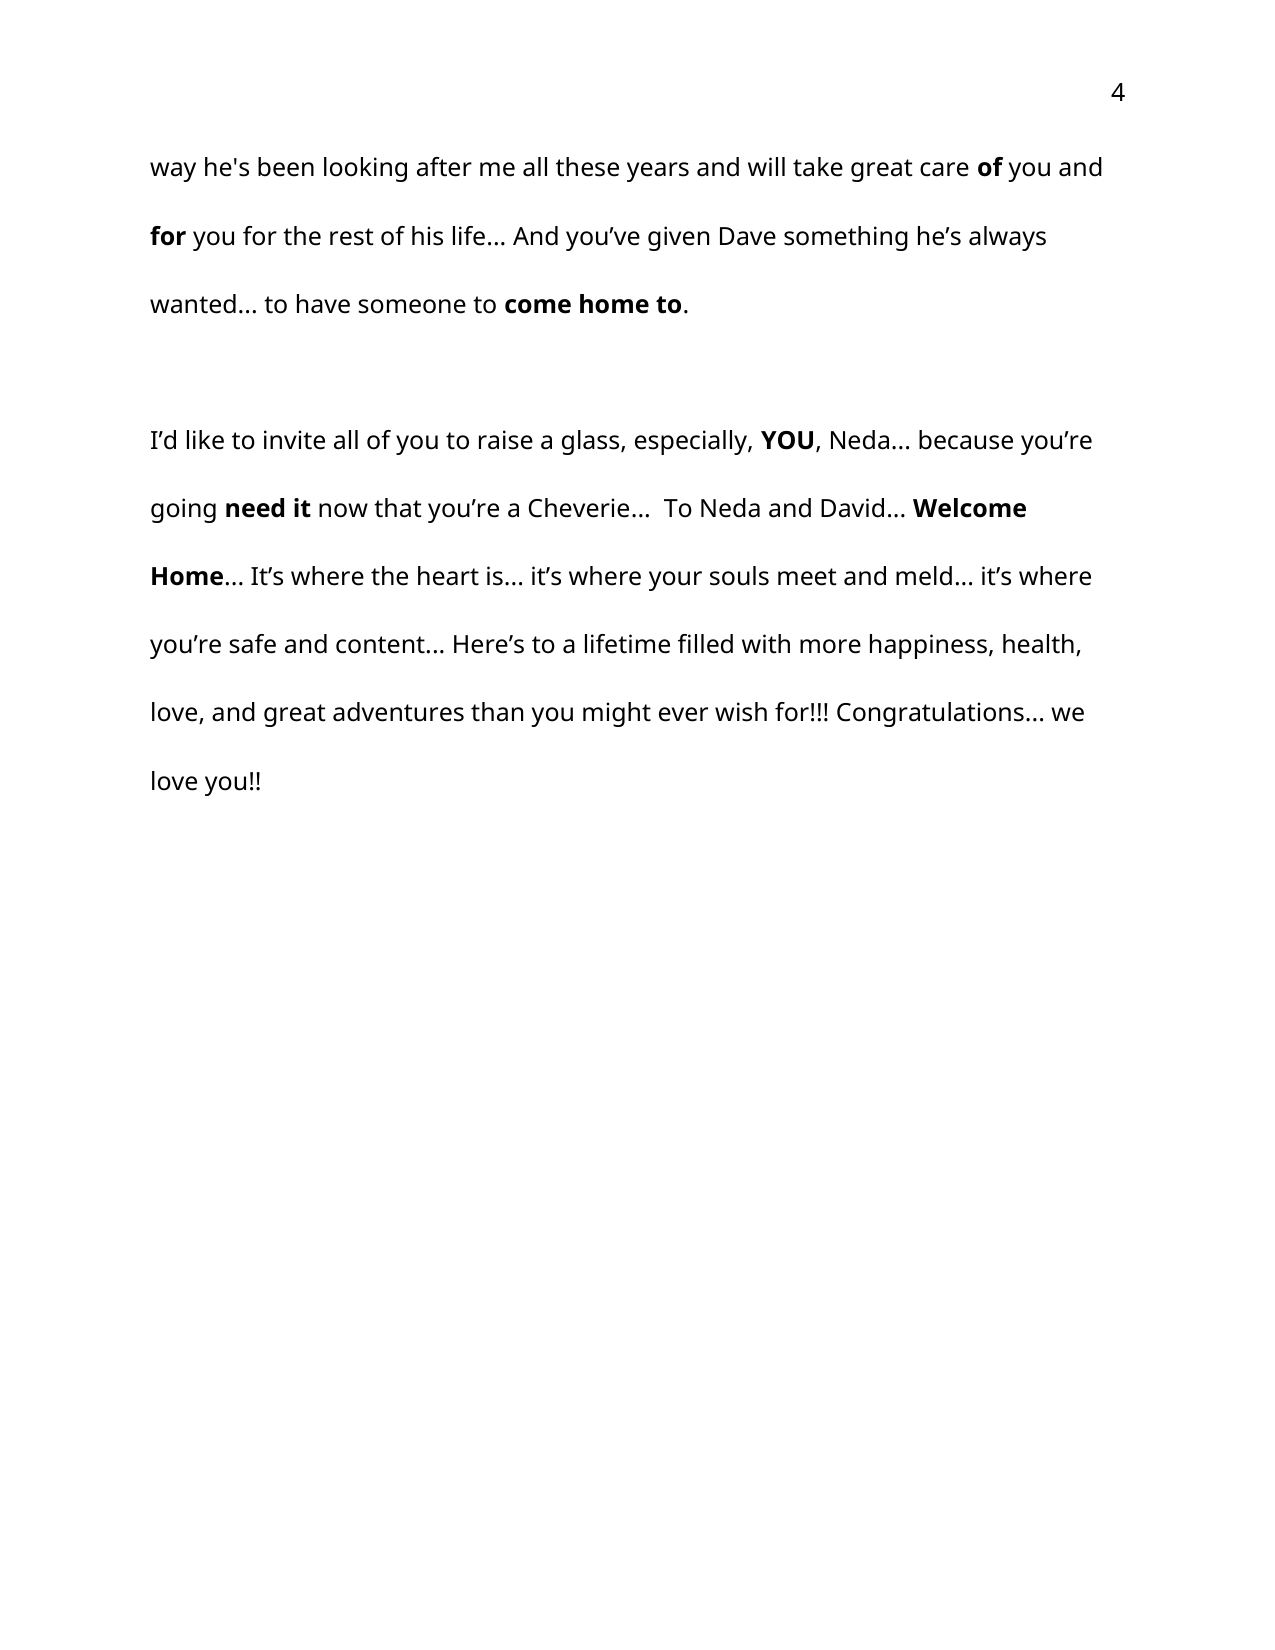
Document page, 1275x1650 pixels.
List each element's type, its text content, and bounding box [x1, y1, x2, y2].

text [150, 150, 1125, 320]
text I’d like to invite all of you to raise a glass, especially, YOU, Neda... because you’re going need it now that you’re a Cheverie... To Neda and David... Welcome Home... It’s where the heart is... it’s where your souls meet and meld... it’s where you’re safe and content... Here’s to a lifetime filled with more happiness, health, love, and great adventures than you might ever wish for!!! Congratulations... we love you!! [150, 422, 1125, 797]
